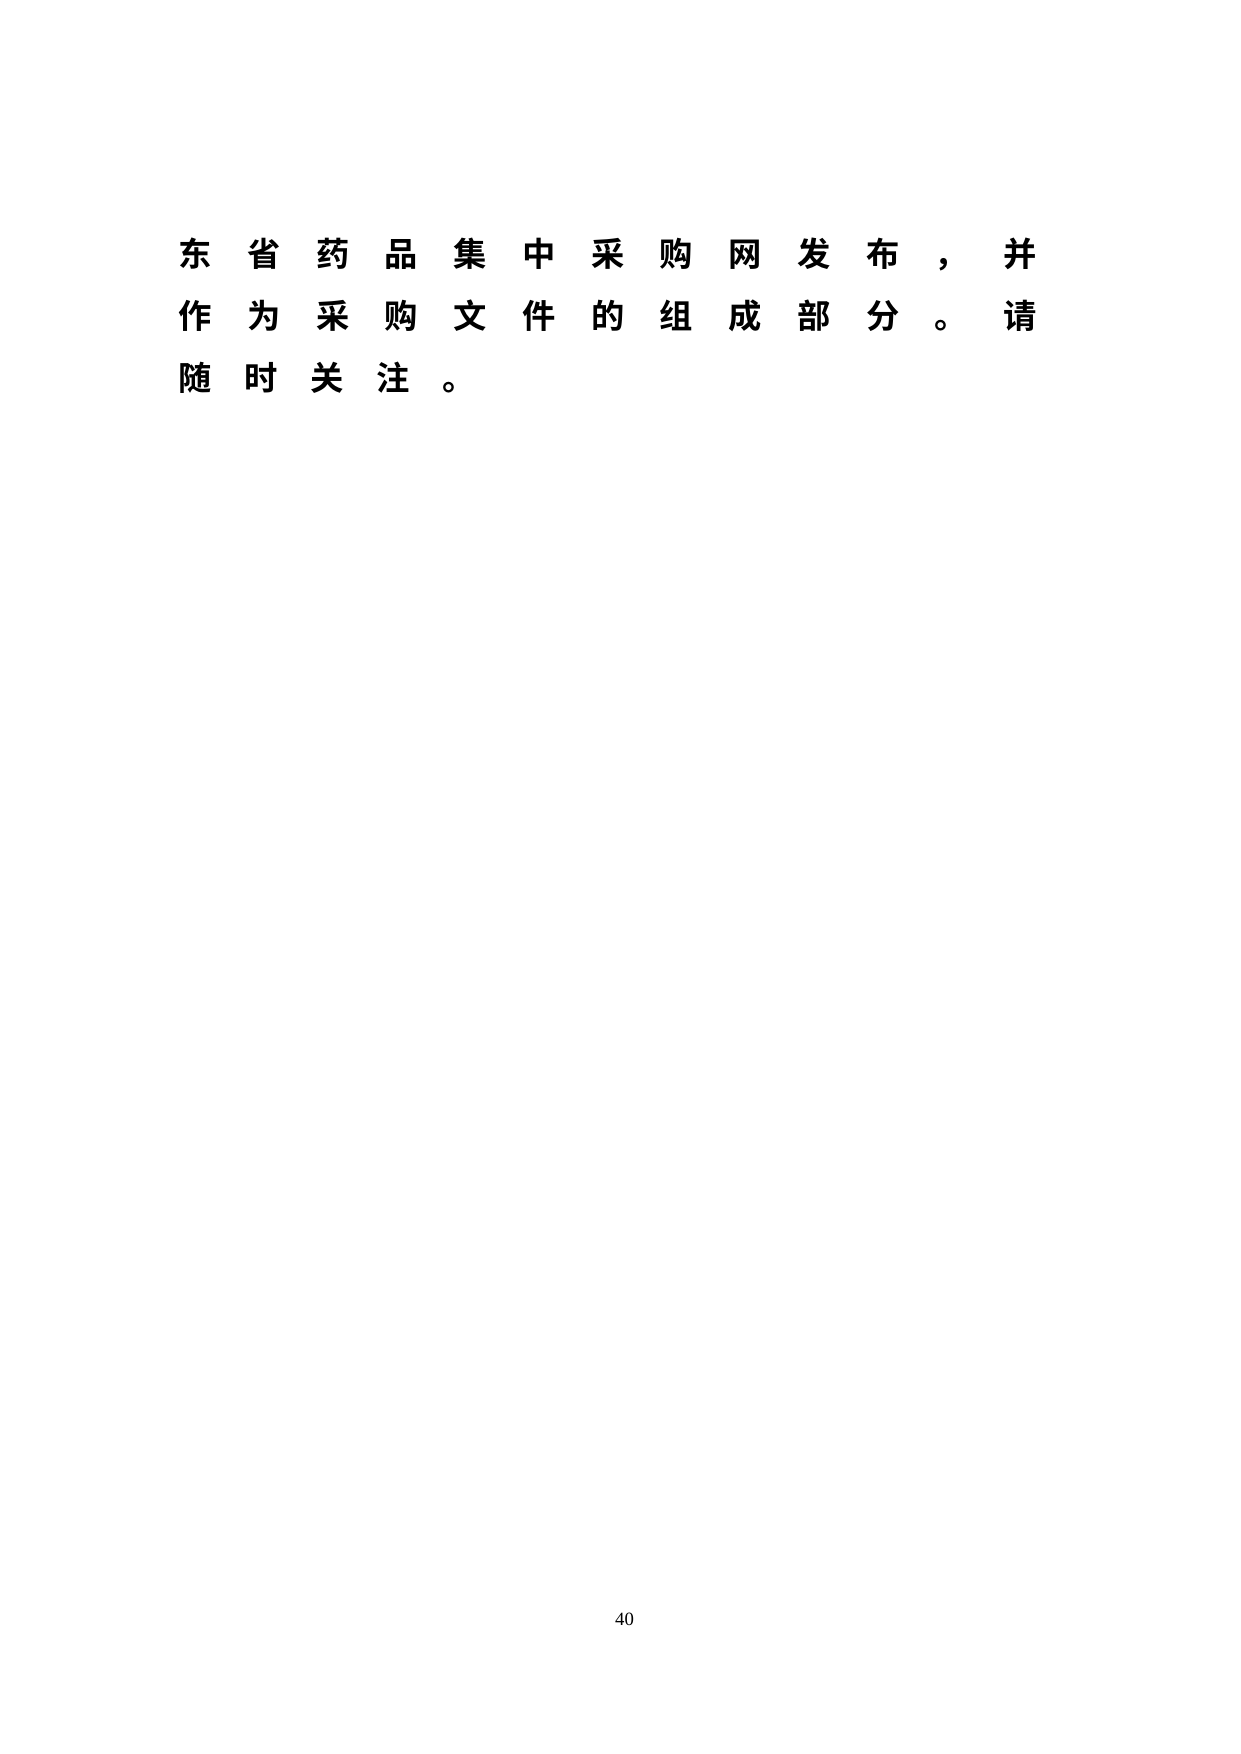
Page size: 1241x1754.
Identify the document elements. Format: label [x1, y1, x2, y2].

text [178, 221, 1070, 407]
